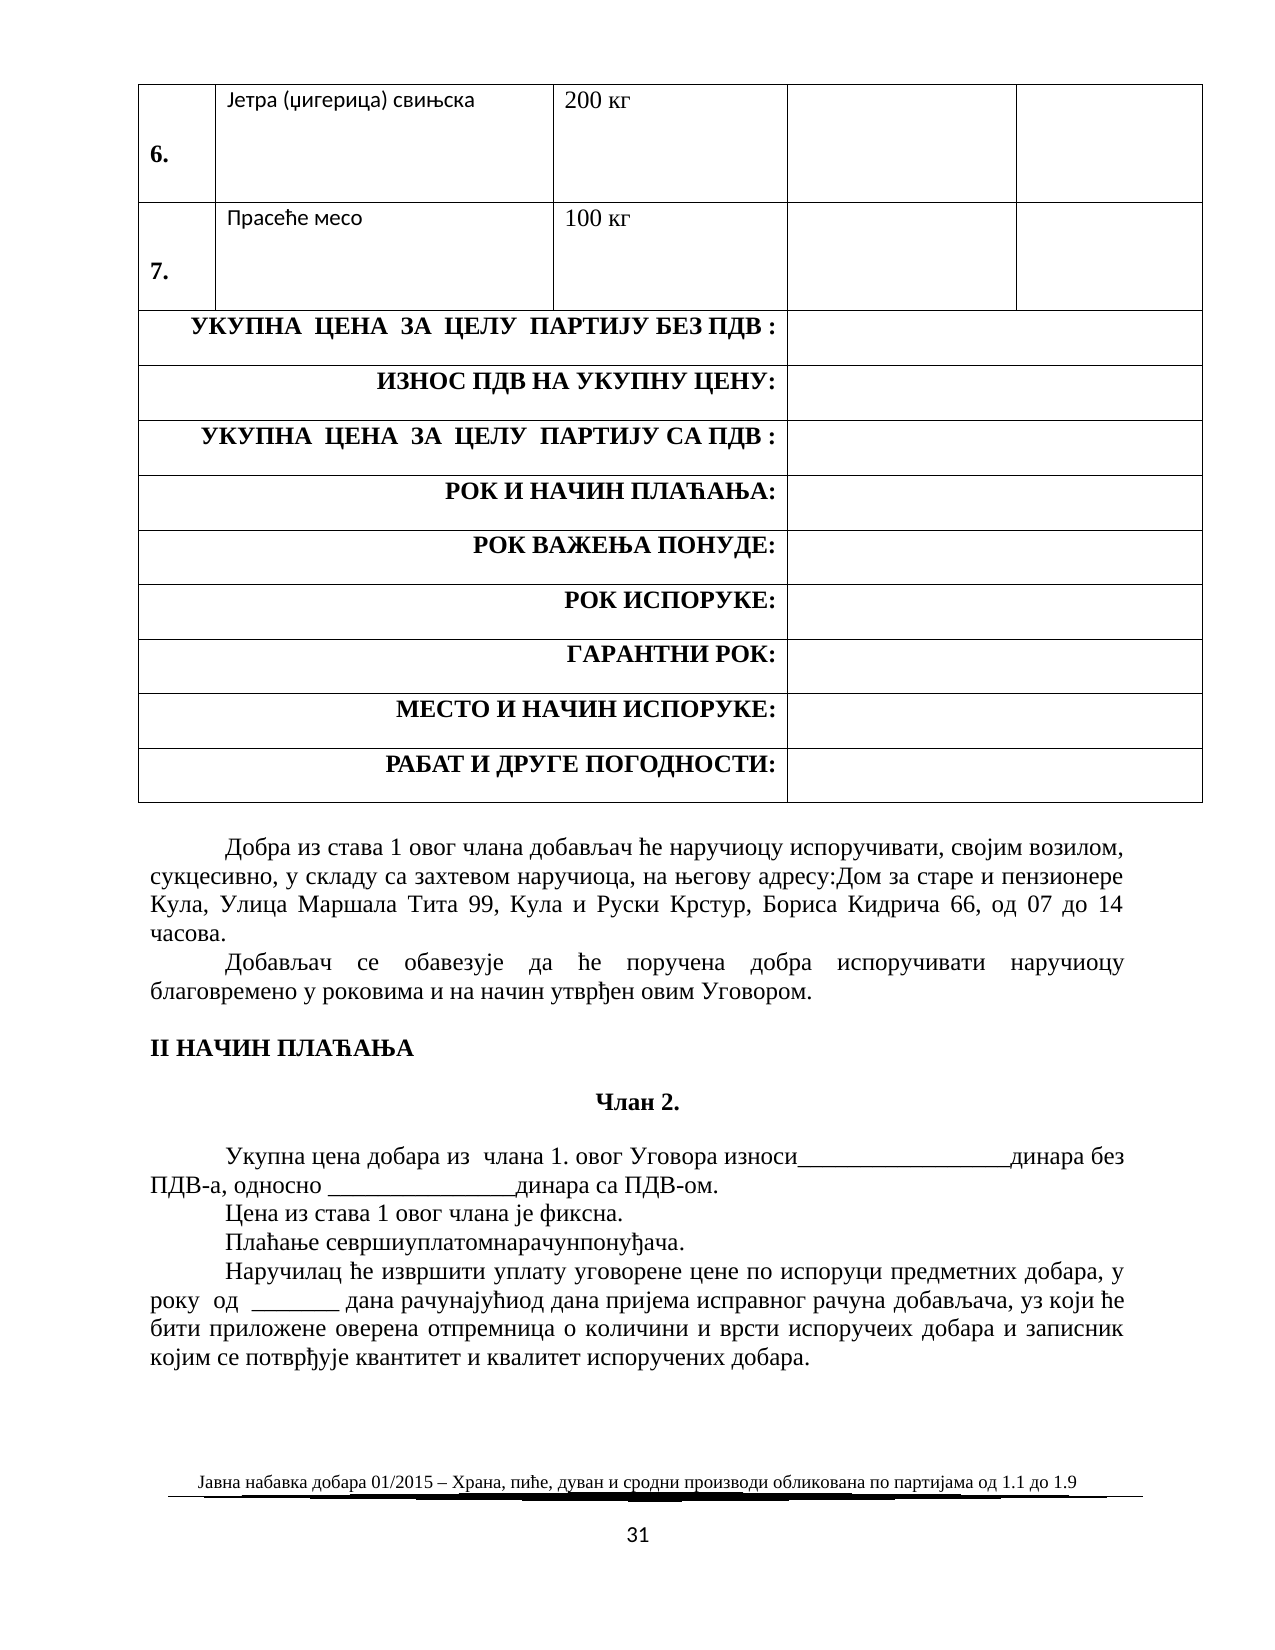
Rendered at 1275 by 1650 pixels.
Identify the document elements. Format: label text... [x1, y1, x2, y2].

table_cell 7. [139, 203, 215, 310]
table_cell [788, 203, 1016, 310]
table_cell РОК ИСПОРУКЕ: [139, 585, 787, 638]
table_cell [788, 421, 1202, 475]
table_cell РОК ВАЖЕЊА ПОНУДЕ: [139, 531, 787, 584]
table_cell Јетра (џигерица) свињска [216, 85, 553, 202]
table_cell [1017, 85, 1202, 202]
table_cell [788, 640, 1202, 693]
table_cell РОК И НАЧИН ПЛАЋАЊА: [139, 476, 787, 529]
text Укупна цена добара из члана 1. овог Уговора износи_________________динара без ПДВ-а, односно _______________динара са ПДВ-ом. [150, 1141, 1125, 1198]
table_cell [788, 585, 1202, 638]
table_cell [788, 85, 1016, 202]
text Плаћање севршиуплатомнарачунпонуђача. [150, 1227, 1125, 1256]
table_cell [1017, 203, 1202, 310]
table_cell 100 кг [554, 203, 787, 310]
table_cell [788, 476, 1202, 529]
text II НАЧИН ПЛАЋАЊА [150, 1033, 1125, 1062]
table_cell 6. [139, 85, 215, 202]
table_cell [788, 311, 1202, 365]
text Члан 2. [150, 1087, 1125, 1116]
text Добра из става 1 овог члана добављач ће наручиоцу испоручивати, својим возилом, сукцесивно, у складу са захтевом наручиоца, на његову адресу:Дом за старе и пензионере Кула, Улица Маршала Тита 99, Кула и Руски Крстур, Бориса Кидрича 66, од 07 до 14 часова. [150, 832, 1125, 947]
table_cell МЕСТО И НАЧИН ИСПОРУКЕ: [139, 694, 787, 748]
table_cell Прасеће месо [216, 203, 553, 310]
table_cell [788, 694, 1202, 748]
table_cell УКУПНА ЦЕНА ЗА ЦЕЛУ ПАРТИЈУ БЕЗ ПДВ : [139, 311, 787, 365]
table_cell УКУПНА ЦЕНА ЗА ЦЕЛУ ПАРТИЈУ СА ПДВ : [139, 421, 787, 475]
table_cell 200 кг [554, 85, 787, 202]
table_cell ИЗНОС ПДВ НА УКУПНУ ЦЕНУ: [139, 366, 787, 420]
table_cell [788, 531, 1202, 584]
table_cell [788, 366, 1202, 420]
table_cell [788, 749, 1202, 802]
table_cell ГАРАНТНИ РОК: [139, 640, 787, 693]
table_cell РАБАТ И ДРУГЕ ПОГОДНОСТИ: [139, 749, 787, 802]
text Цена из става 1 овог члана је фиксна. [150, 1198, 1125, 1227]
text Наручилац ће извршити уплату уговорене цене по испоруци предметних добара, у року од _______ дана рачунајућиод дана пријема исправног рачуна добављача, уз који ће бити приложене оверена отпремница о количини и врсти испоручеих добара и записник којим се потврђује квантитет и квалитет испоручених добара. [150, 1256, 1125, 1371]
text Добављач се обавезује да ће поручена добра испоручивати наручиоцу благовремено у роковима и на начин утврђен овим Уговором. [150, 947, 1125, 1004]
